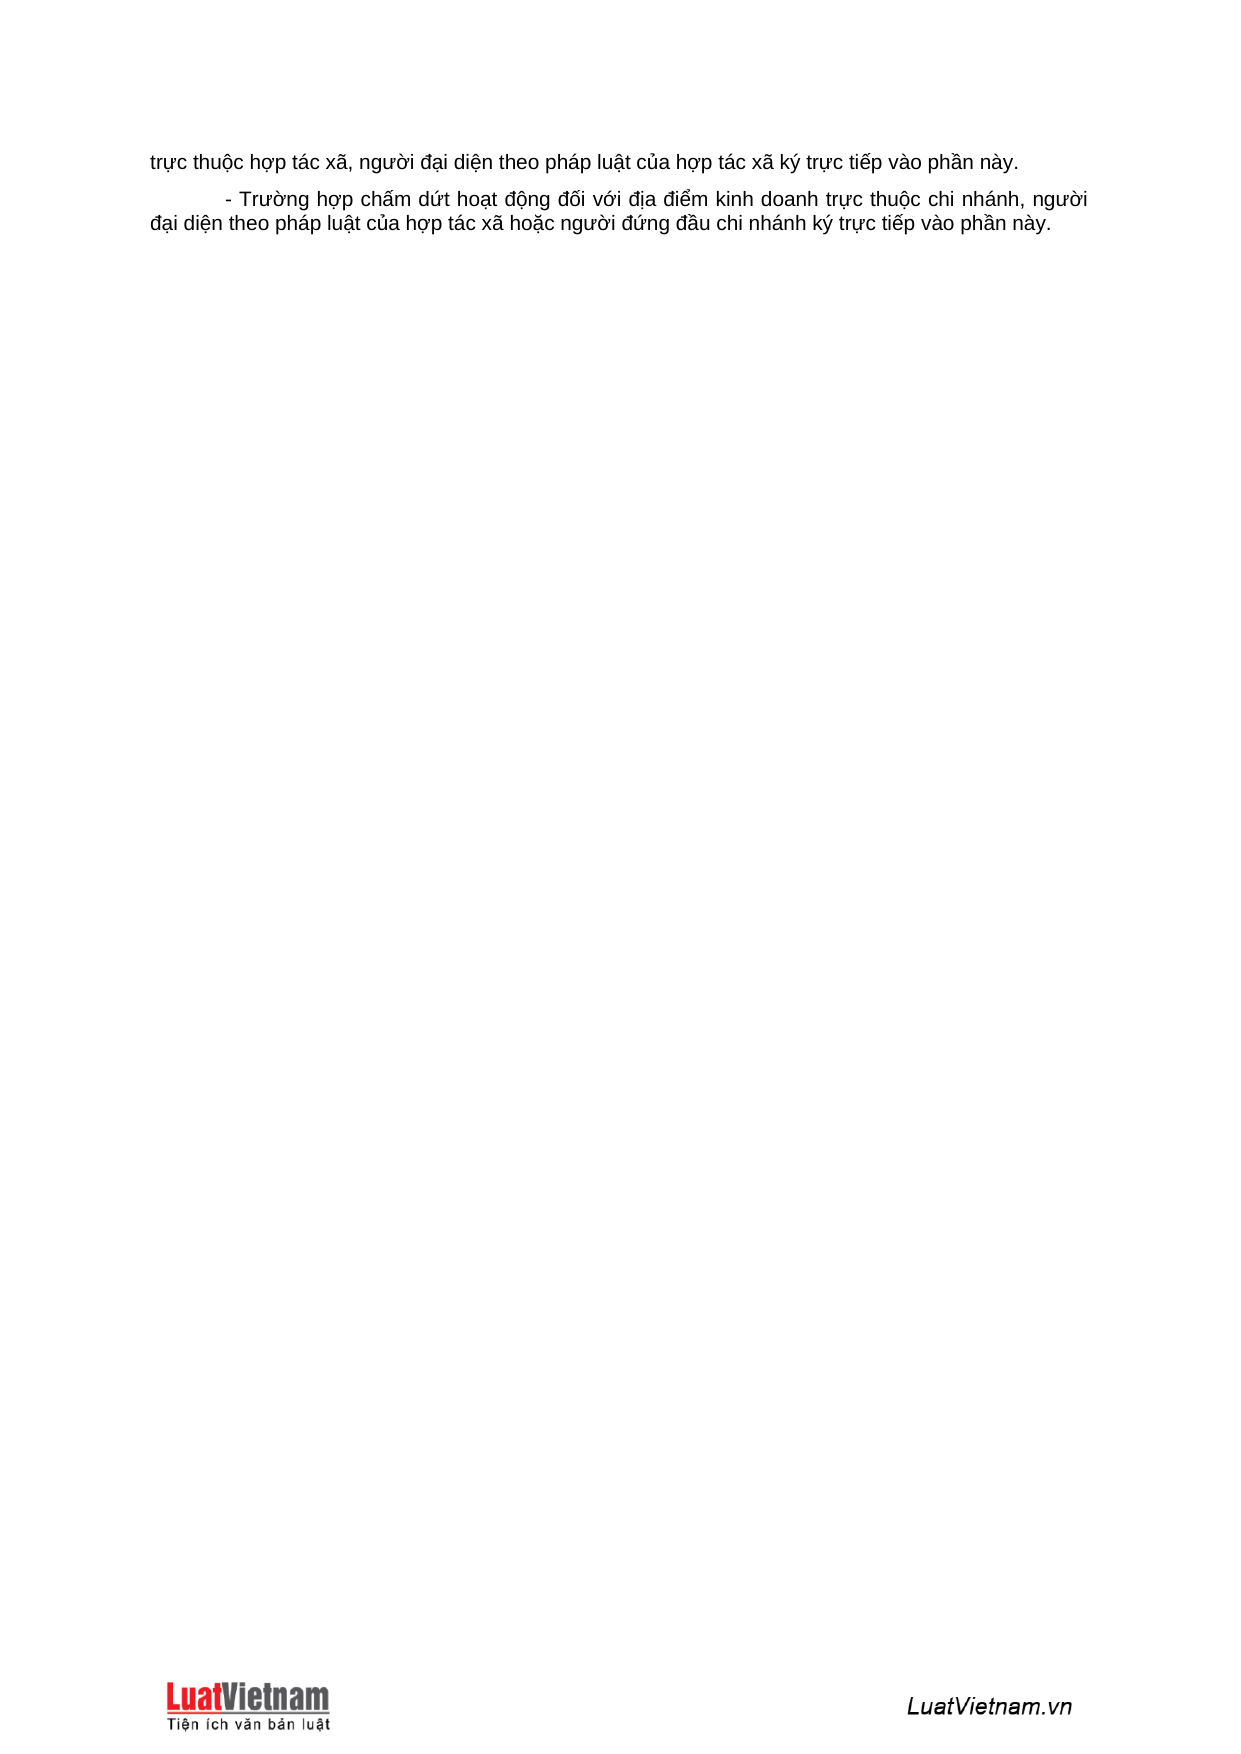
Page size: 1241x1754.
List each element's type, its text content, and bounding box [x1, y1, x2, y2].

text - Trường hợp chấm dứt hoạt động đối với địa điểm kinh doanh trực thuộc chi nhánh, người đại diện theo pháp luật của hợp tác xã hoặc người đứng đầu chi nhánh ký trực tiếp vào phần này. [150, 186, 1090, 234]
picture [150, 1659, 1091, 1754]
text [150, 150, 1090, 174]
